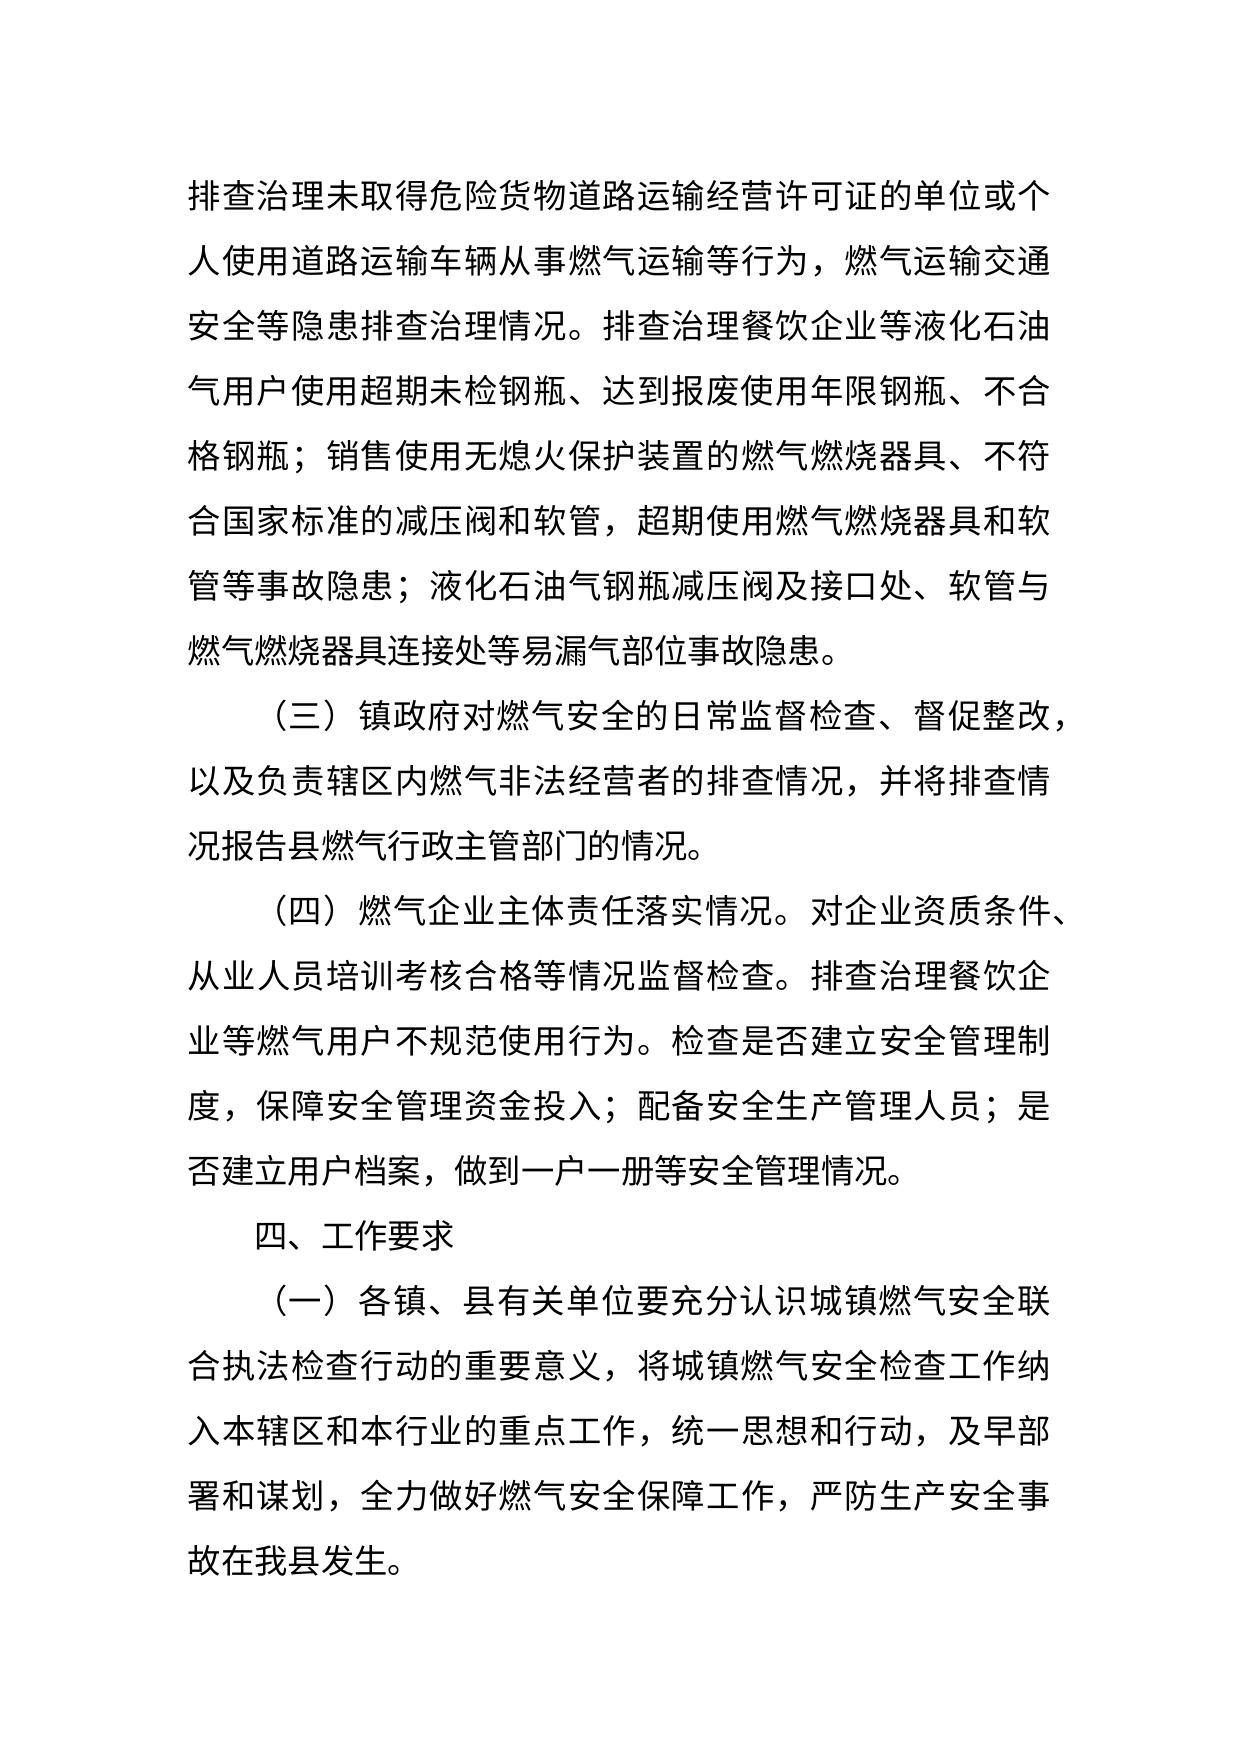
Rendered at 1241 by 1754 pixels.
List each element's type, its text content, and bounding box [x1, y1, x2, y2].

text （三）镇政府对燃气安全的日常监督检查、督促整改，以及负责辖区内燃气非法经营者的排查情况，并将排查情况报告县燃气行政主管部门的情况。 [187, 682, 1053, 877]
text （四）燃气企业主体责任落实情况。对企业资质条件、从业人员培训考核合格等情况监督检查。排查治理餐饮企业等燃气用户不规范使用行为。检查是否建立安全管理制度，保障安全管理资金投入；配备安全生产管理人员；是否建立用户档案，做到一户一册等安全管理情况。 [187, 877, 1053, 1202]
text 四、工作要求 [187, 1202, 1053, 1267]
text （一）各镇、县有关单位要充分认识城镇燃气安全联合执法检查行动的重要意义，将城镇燃气安全检查工作纳入本辖区和本行业的重点工作，统一思想和行动，及早部署和谋划，全力做好燃气安全保障工作，严防生产安全事故在我县发生。 [187, 1267, 1053, 1592]
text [187, 162, 1053, 682]
